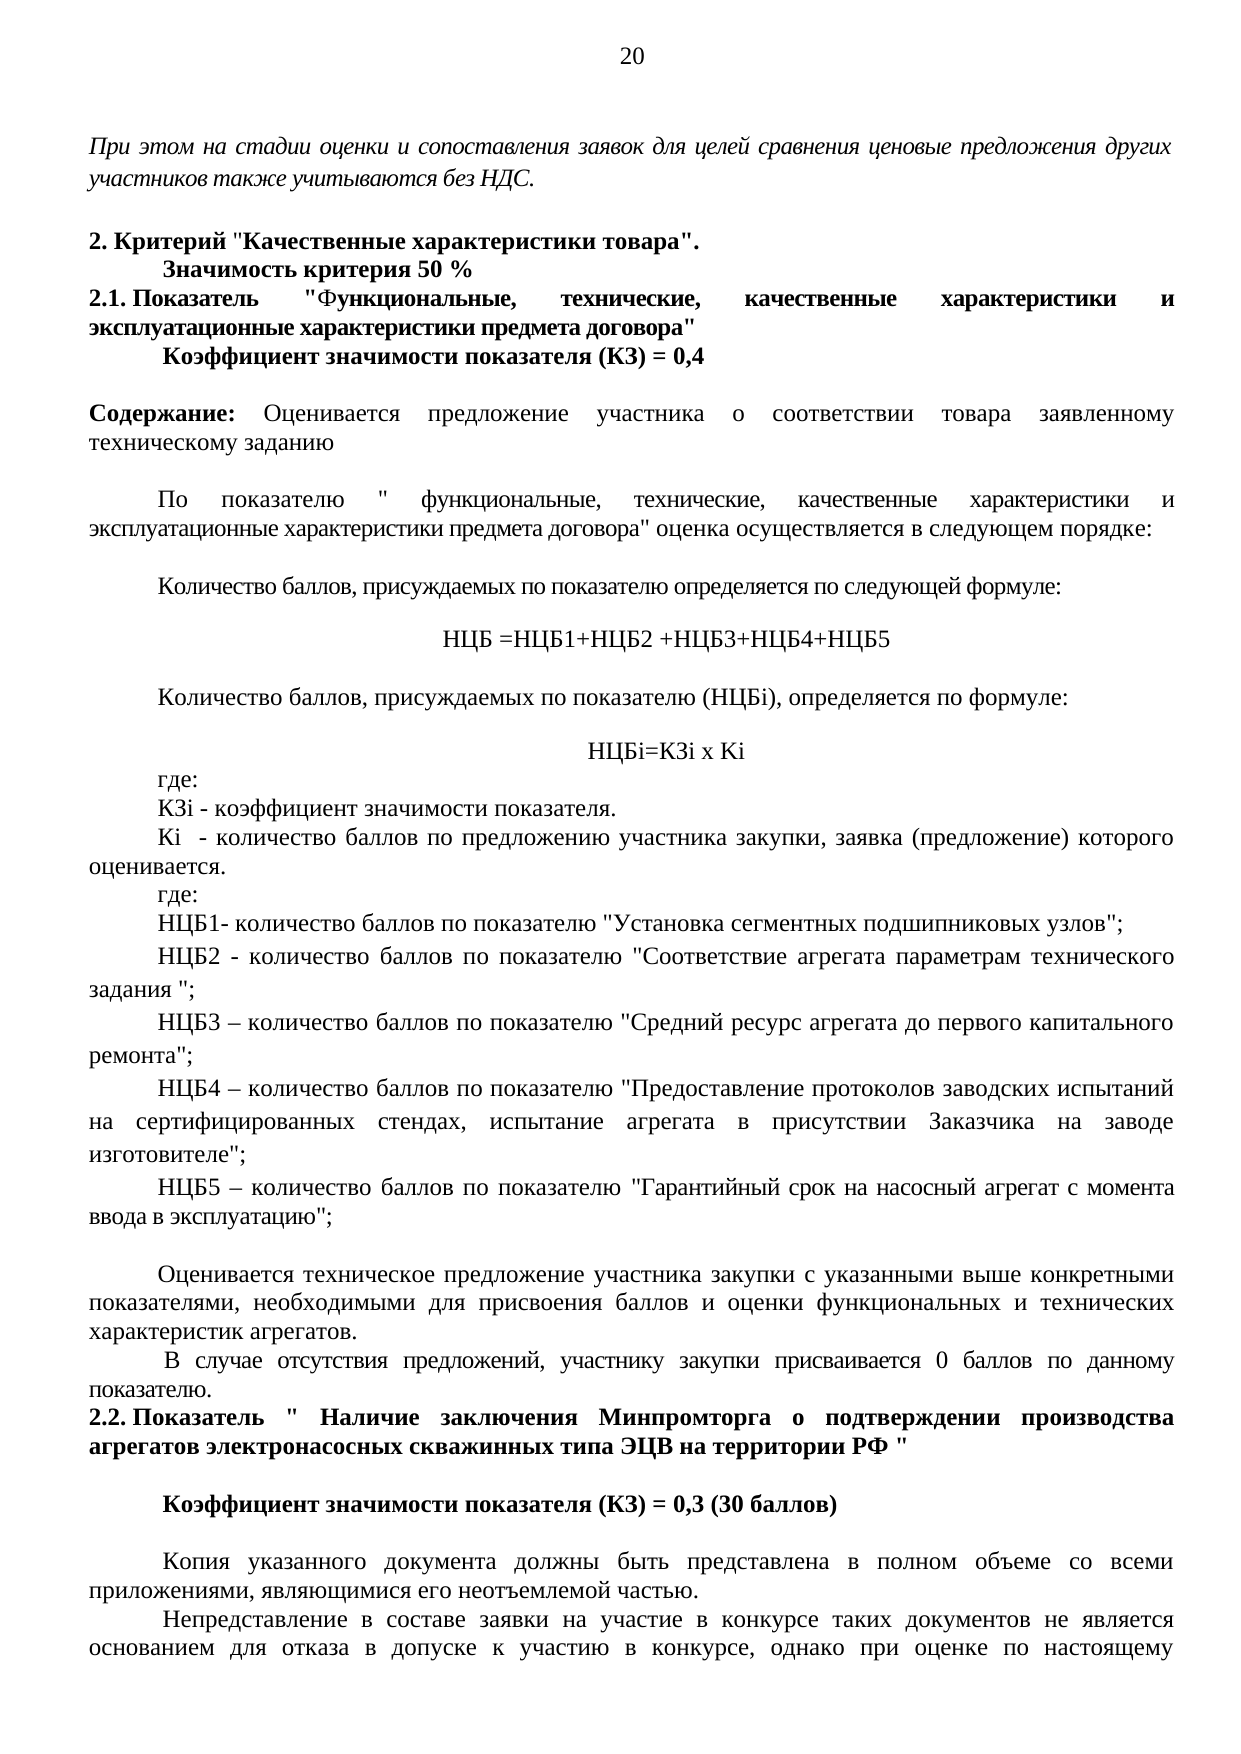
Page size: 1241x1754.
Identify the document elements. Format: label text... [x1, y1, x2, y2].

text По показателю " функциональные, технические, качественные характеристики и эксплуатационные характеристики предмета договора" оценка осуществляется в следующем порядке: [89, 484, 1175, 542]
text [89, 1604, 1175, 1661]
text 2. Критерий "Качественные характеристики товара". [89, 226, 1175, 254]
text НЦБ3 – количество баллов по показателю "Средний ресурс агрегата до первого капитального ремонта"; [89, 1007, 1175, 1069]
text Коэффициент значимости показателя (КЗ) = 0,4 [89, 341, 1175, 369]
text НЦБi=КЗi x Ki [89, 736, 1175, 764]
text Количество баллов, присуждаемых по показателю определяется по следующей формуле: [89, 571, 1175, 599]
text НЦБ5 – количество баллов по показателю "Гарантийный срок на насосный агрегат с момента ввода в эксплуатацию"; [89, 1172, 1175, 1230]
text Коэффициент значимости показателя (КЗ) = 0,3 (30 баллов) [89, 1489, 1175, 1517]
text НЦБ2 - количество баллов по показателю "Соответствие агрегата параметрам технического задания "; [89, 941, 1175, 1003]
text В случае отсутствия предложений, участнику закупки присваивается 0 баллов по данному показателю. [89, 1345, 1175, 1402]
text Оценивается техническое предложение участника закупки с указанными выше конкретными показателями, необходимыми для присвоения баллов и оценки функциональных и технических характеристик агрегатов. [89, 1259, 1175, 1345]
text Количество баллов, присуждаемых по показателю (НЦБi), определяется по формуле: [89, 682, 1175, 711]
text Значимость критерия 50 % [89, 254, 1175, 283]
text Кi - количество баллов по предложению участника закупки, заявка (предложение) которого оценивается. [89, 822, 1175, 879]
text где: [89, 764, 1175, 793]
text где: [89, 879, 1175, 908]
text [89, 131, 1175, 191]
text НЦБ4 – количество баллов по показателю "Предоставление протоколов заводских испытаний на сертифицированных стендах, испытание агрегата в присутствии Заказчика на заводе изготовителе"; [89, 1073, 1175, 1168]
text НЦБ1- количество баллов по показателю "Установка сегментных подшипниковых узлов"; [89, 908, 1175, 937]
text КЗi - коэффициент значимости показателя. [89, 793, 1175, 822]
text Копия указанного документа должны быть представлена в полном объеме со всеми приложениями, являющимися его неотъемлемой частью. [89, 1546, 1175, 1604]
text 2.2. Показатель " Наличие заключения Минпромторга о подтверждении производства агрегатов электронасосных скважинных типа ЭЦВ на территории РФ " [89, 1402, 1175, 1460]
text HЦБ =НЦБ1+НЦБ2 +НЦБ3+НЦБ4+НЦБ5 [89, 624, 1175, 653]
text 2.1. Показатель "Функциональные, технические, качественные характеристики и эксплуатационные характеристики предмета договора" [89, 283, 1175, 341]
text Содержание: Оценивается предложение участника о соответствии товара заявленному техническому заданию [89, 398, 1175, 456]
